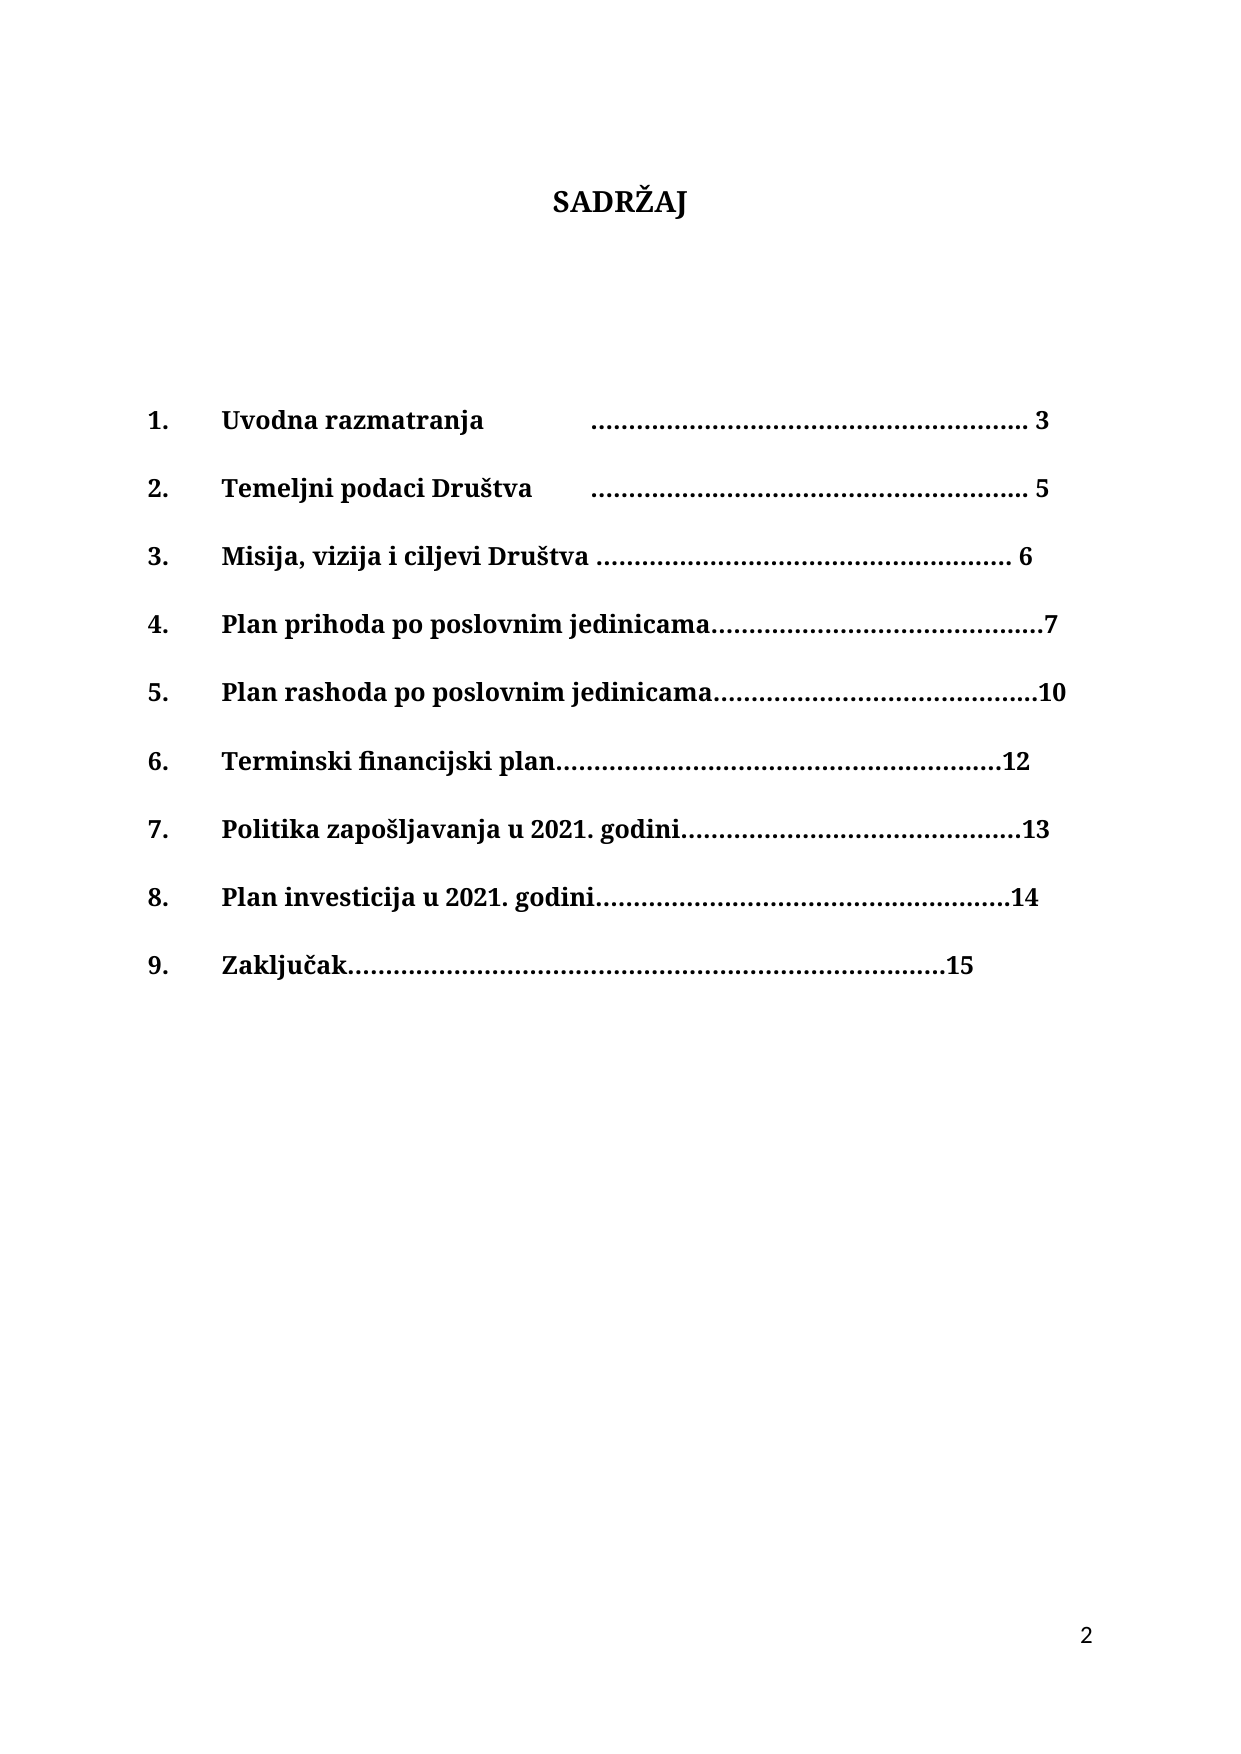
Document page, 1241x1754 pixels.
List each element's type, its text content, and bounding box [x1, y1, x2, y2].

text 2. Temeljni podaci Društva ……………...……………………………….... 5 [148, 471, 1093, 505]
text 8. Plan investicija u 2021. godini…………………………………...….….…..14 [148, 879, 1093, 913]
text 9. Zaključak………………………………………………………………...….15 [148, 947, 1093, 982]
text 1. Uvodna razmatranja ……….………………………..…………….... 3 [148, 402, 1093, 437]
text SADRŽAJ [148, 181, 1093, 221]
text 4. Plan prihoda po poslovnim jedinicama…………………………………..…7 [148, 607, 1093, 641]
text 3. Misija, vizija i ciljevi Društva ………………………………………..….…. 6 [148, 539, 1093, 573]
text 6. Terminski financijski plan………………………………………..……...…12 [148, 743, 1093, 777]
text 5. Plan rashoda po poslovnim jedinicama…………………………………....10 [148, 675, 1093, 709]
text 7. Politika zapošljavanja u 2021. godini………………………………………13 [148, 811, 1093, 845]
